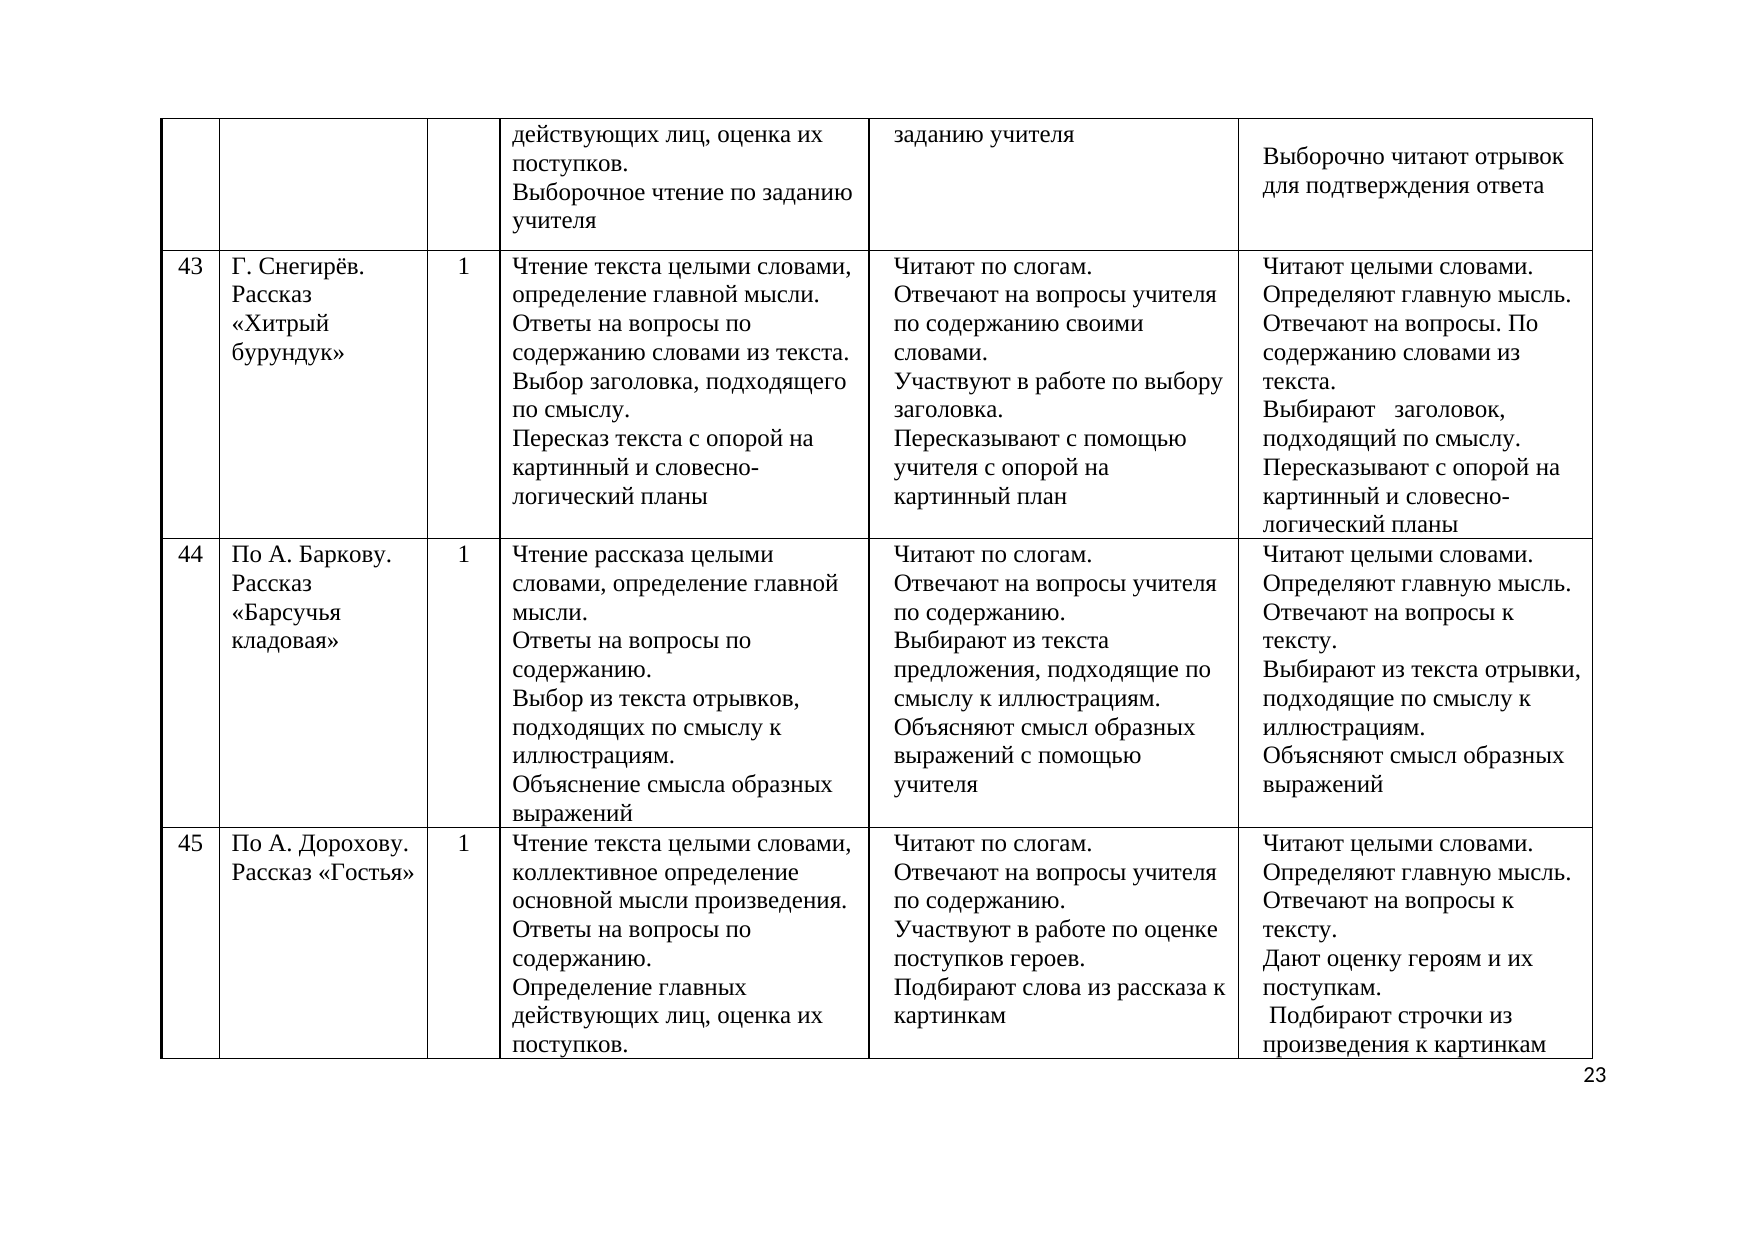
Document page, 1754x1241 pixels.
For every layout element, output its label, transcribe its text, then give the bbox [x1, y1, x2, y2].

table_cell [870, 119, 1238, 250]
table_cell По А. Баркову. Рассказ «Барсучья кладовая» [220, 539, 427, 827]
table_cell Г. Снегирёв. Рассказ «Хитрый бурундук» [220, 251, 427, 538]
table_cell 42 [163, 119, 219, 250]
table_cell 1 [428, 119, 499, 250]
table_cell 1 [428, 539, 499, 827]
table_cell 45 [163, 828, 219, 1058]
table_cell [220, 119, 427, 250]
table_cell Читают по слогам. Отвечают на вопросы учителя по содержанию своими словами. Участвуют в работе по выбору заголовка. Пересказывают с помощью учителя с опорой на картинный план [870, 251, 1238, 538]
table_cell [501, 119, 868, 250]
table_cell Читают целыми словами. Определяют главную мысль. Отвечают на вопросы к тексту. Выбирают из текста отрывки, подходящие по смыслу к иллюстрациям. Объясняют смысл образных выражений [1239, 539, 1592, 827]
table_cell 1 [428, 828, 499, 1058]
table_cell 43 [163, 251, 219, 538]
table_cell Чтение рассказа целыми словами, определение главной мысли. Ответы на вопросы по содержанию. Выбор из текста отрывков, подходящих по смыслу к иллюстрациям. Объяснение смысла образных выражений [501, 539, 868, 827]
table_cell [220, 828, 427, 1058]
table_cell Чтение текста целыми словами, определение главной мысли. Ответы на вопросы по содержанию словами из текста. Выбор заголовка, подходящего по смыслу. Пересказ текста с опорой на картинный и словесно-логический планы [501, 251, 868, 538]
table_cell Читают целыми словами. Определяют главную мысль. Отвечают на вопросы. По содержанию словами из текста. Выбирают заголовок, подходящий по смыслу. Пересказывают с опорой на картинный и словесно-логический планы [1239, 251, 1592, 538]
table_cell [501, 828, 868, 1058]
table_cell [1239, 828, 1592, 1058]
table_cell 1 [428, 251, 499, 538]
table_cell Читают по слогам. Отвечают на вопросы учителя по содержанию. Выбирают из текста предложения, подходящие по смыслу к иллюстрациям. Объясняют смысл образных выражений с помощью учителя [870, 539, 1238, 827]
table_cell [870, 828, 1238, 1058]
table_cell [1239, 119, 1592, 250]
table_cell 44 [163, 539, 219, 827]
